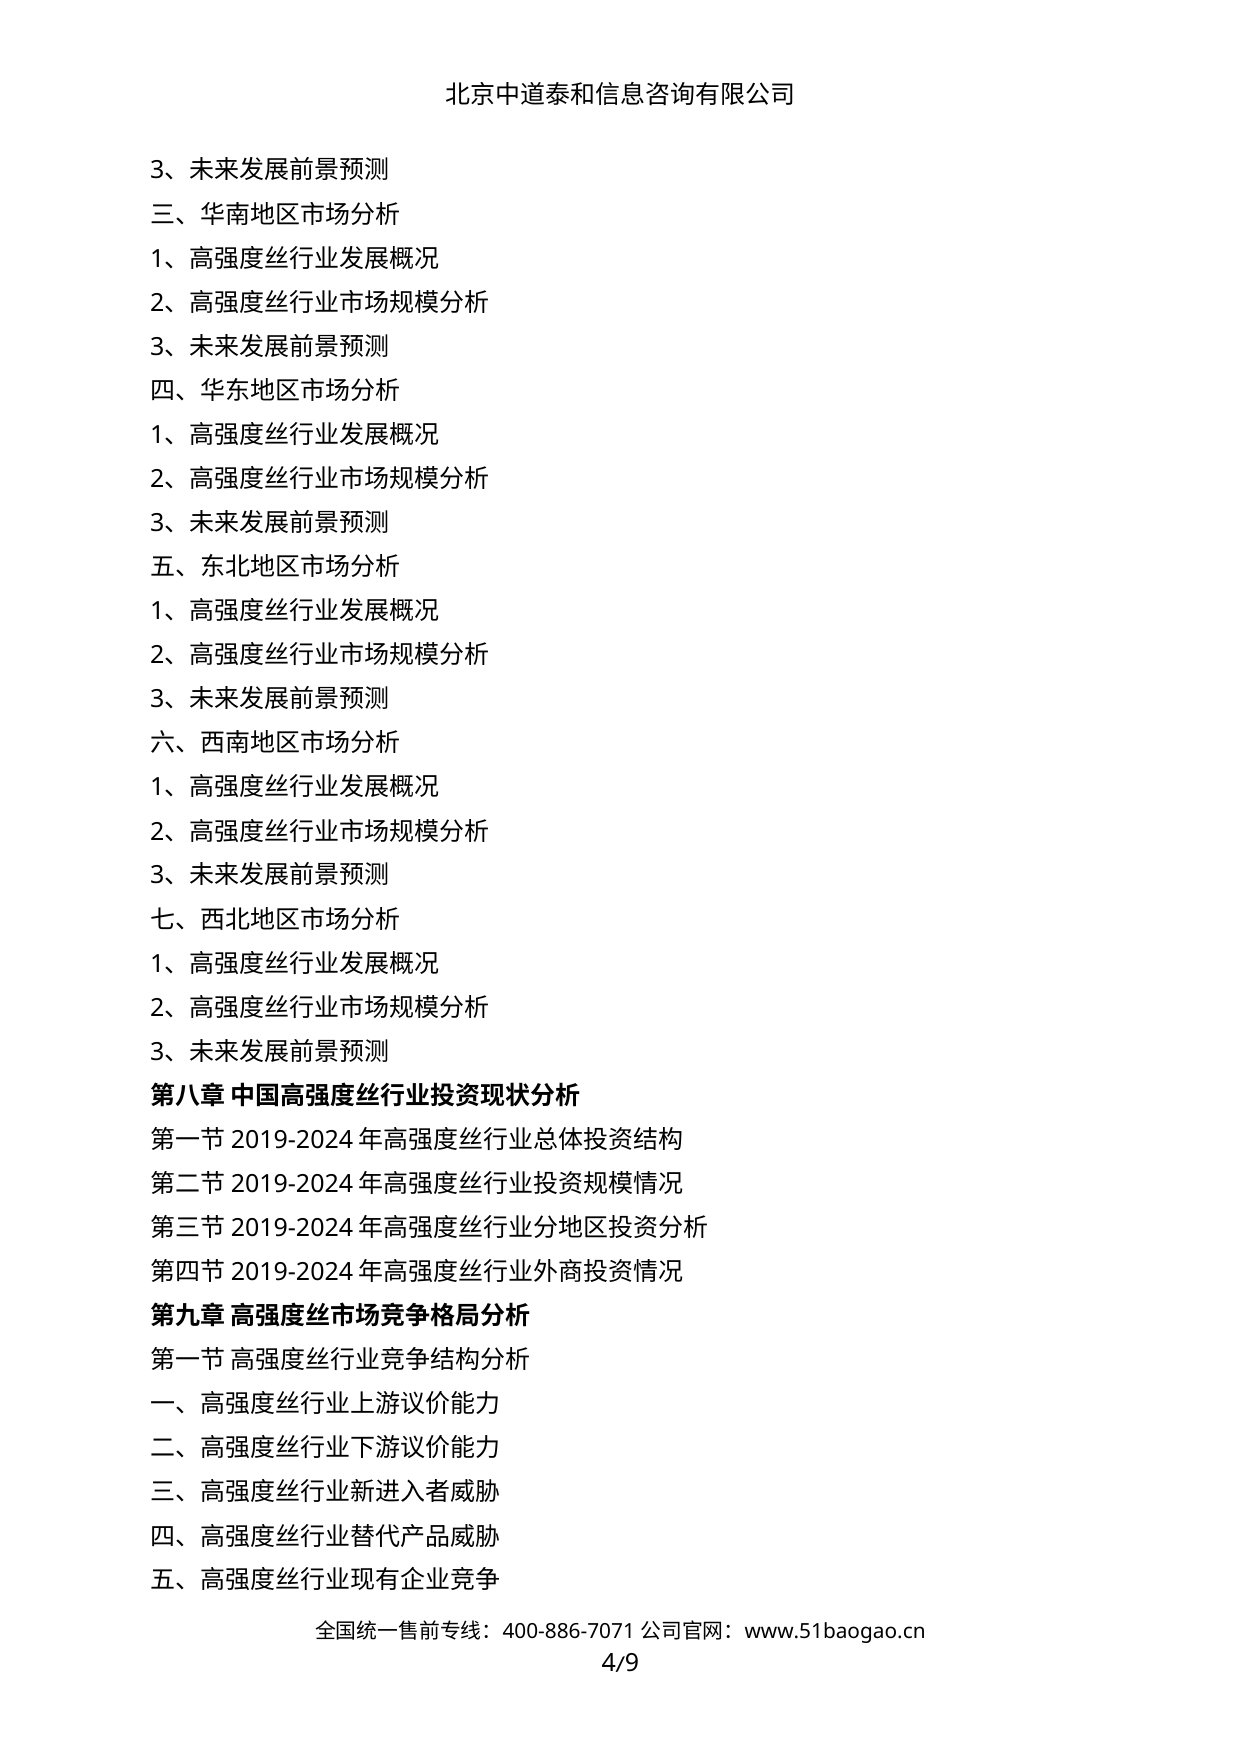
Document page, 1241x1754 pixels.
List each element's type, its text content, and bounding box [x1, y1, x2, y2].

text 2、高强度丝行业市场规模分析 [150, 635, 1090, 671]
text 二、高强度丝行业下游议价能力 [150, 1428, 1090, 1464]
text 2、高强度丝行业市场规模分析 [150, 282, 1090, 318]
text 第一节 高强度丝行业竞争结构分析 [150, 1340, 1090, 1376]
text 四、高强度丝行业替代产品威胁 [150, 1516, 1090, 1552]
text 七、西北地区市场分析 [150, 899, 1090, 935]
text 五、高强度丝行业现有企业竞争 [150, 1560, 1090, 1596]
text 1、高强度丝行业发展概况 [150, 943, 1090, 979]
text 一、高强度丝行业上游议价能力 [150, 1384, 1090, 1420]
text 2、高强度丝行业市场规模分析 [150, 811, 1090, 847]
text 第一节 2019-2024年高强度丝行业总体投资结构 [150, 1119, 1090, 1156]
text 1、高强度丝行业发展概况 [150, 591, 1090, 627]
text 3、未来发展前景预测 [150, 502, 1090, 539]
text 1、高强度丝行业发展概况 [150, 238, 1090, 274]
text 第四节 2019-2024年高强度丝行业外商投资情况 [150, 1252, 1090, 1288]
text 三、华南地区市场分析 [150, 194, 1090, 230]
text 五、东北地区市场分析 [150, 547, 1090, 583]
text 六、西南地区市场分析 [150, 723, 1090, 759]
text 3、未来发展前景预测 [150, 326, 1090, 362]
text 3、未来发展前景预测 [150, 1031, 1090, 1067]
text 三、高强度丝行业新进入者威胁 [150, 1472, 1090, 1508]
text 1、高强度丝行业发展概况 [150, 414, 1090, 451]
text 四、华东地区市场分析 [150, 370, 1090, 407]
text 2、高强度丝行业市场规模分析 [150, 458, 1090, 495]
text 1、高强度丝行业发展概况 [150, 767, 1090, 803]
text 2、高强度丝行业市场规模分析 [150, 987, 1090, 1023]
text 3、未来发展前景预测 [150, 150, 1090, 186]
text 3、未来发展前景预测 [150, 855, 1090, 891]
text 3、未来发展前景预测 [150, 679, 1090, 715]
text 第九章 高强度丝市场竞争格局分析 [150, 1296, 1090, 1332]
text 第二节 2019-2024年高强度丝行业投资规模情况 [150, 1163, 1090, 1200]
text 第三节 2019-2024年高强度丝行业分地区投资分析 [150, 1207, 1090, 1244]
text 第八章 中国高强度丝行业投资现状分析 [150, 1075, 1090, 1112]
